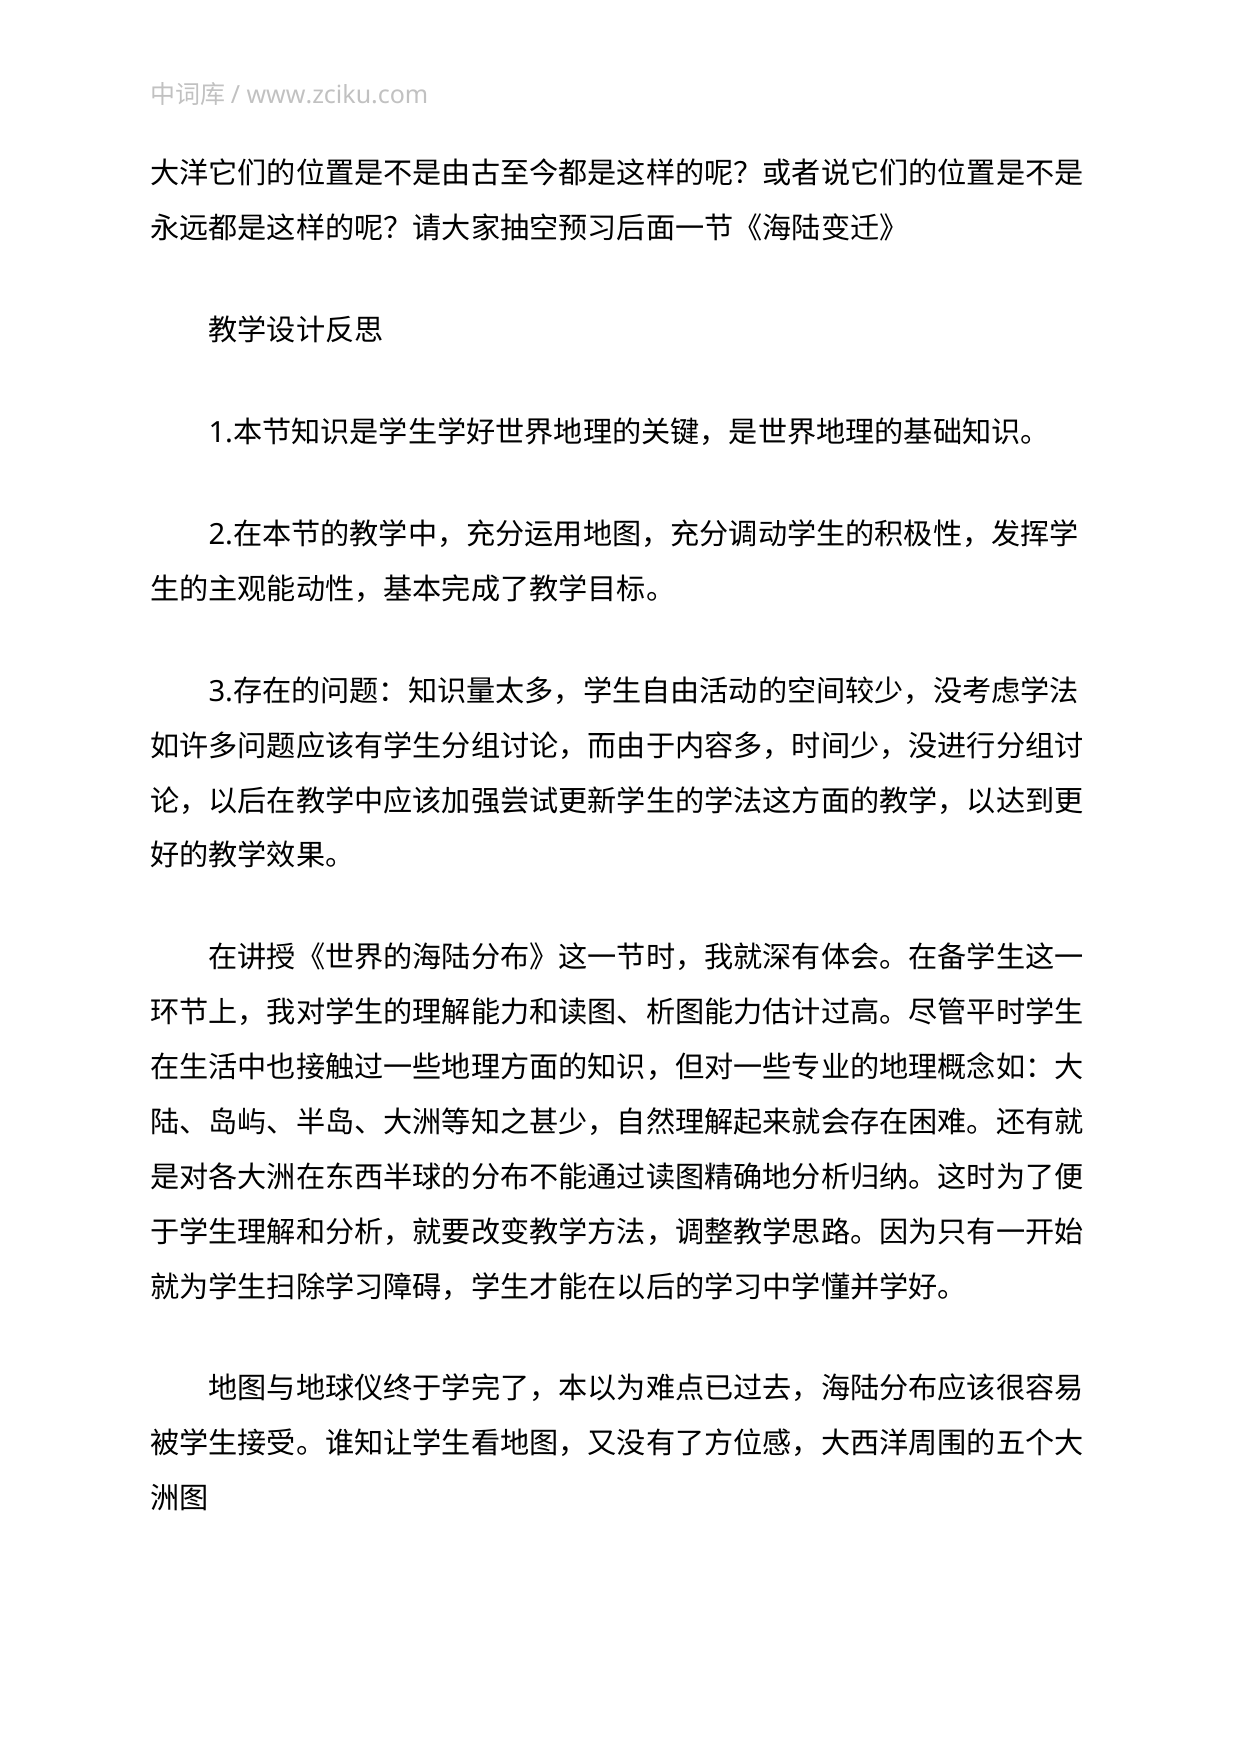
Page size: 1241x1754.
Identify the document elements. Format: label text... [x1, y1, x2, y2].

text 教学设计反思 [150, 307, 1090, 349]
text 3.存在的问题：知识量太多，学生自由活动的空间较少，没考虑学法如许多问题应该有学生分组讨论，而由于内容多，时间少，没进行分组讨论，以后在教学中应该加强尝试更新学生的学法这方面的教学，以达到更好的教学效果。 [150, 667, 1090, 874]
text 2.在本节的教学中，充分运用地图，充分调动学生的积极性，发挥学生的主观能动性，基本完成了教学目标。 [150, 510, 1090, 608]
text 地图与地球仪终于学完了，本以为难点已过去，海陆分布应该很容易被学生接受。谁知让学生看地图，又没有了方位感，大西洋周围的五个大洲图 [150, 1365, 1090, 1517]
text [150, 150, 1090, 247]
text 1.本节知识是学生学好世界地理的关键，是世界地理的基础知识。 [150, 408, 1090, 451]
text 在讲授《世界的海陆分布》这一节时，我就深有体会。在备学生这一环节上，我对学生的理解能力和读图、析图能力估计过高。尽管平时学生在生活中也接触过一些地理方面的知识，但对一些专业的地理概念如：大陆、岛屿、半岛、大洲等知之甚少，自然理解起来就会存在困难。还有就是对各大洲在东西半球的分布不能通过读图精确地分析归纳。这时为了便于学生理解和分析，就要改变教学方法，调整教学思路。因为只有一开始就为学生扫除学习障碍，学生才能在以后的学习中学懂并学好。 [150, 934, 1090, 1305]
